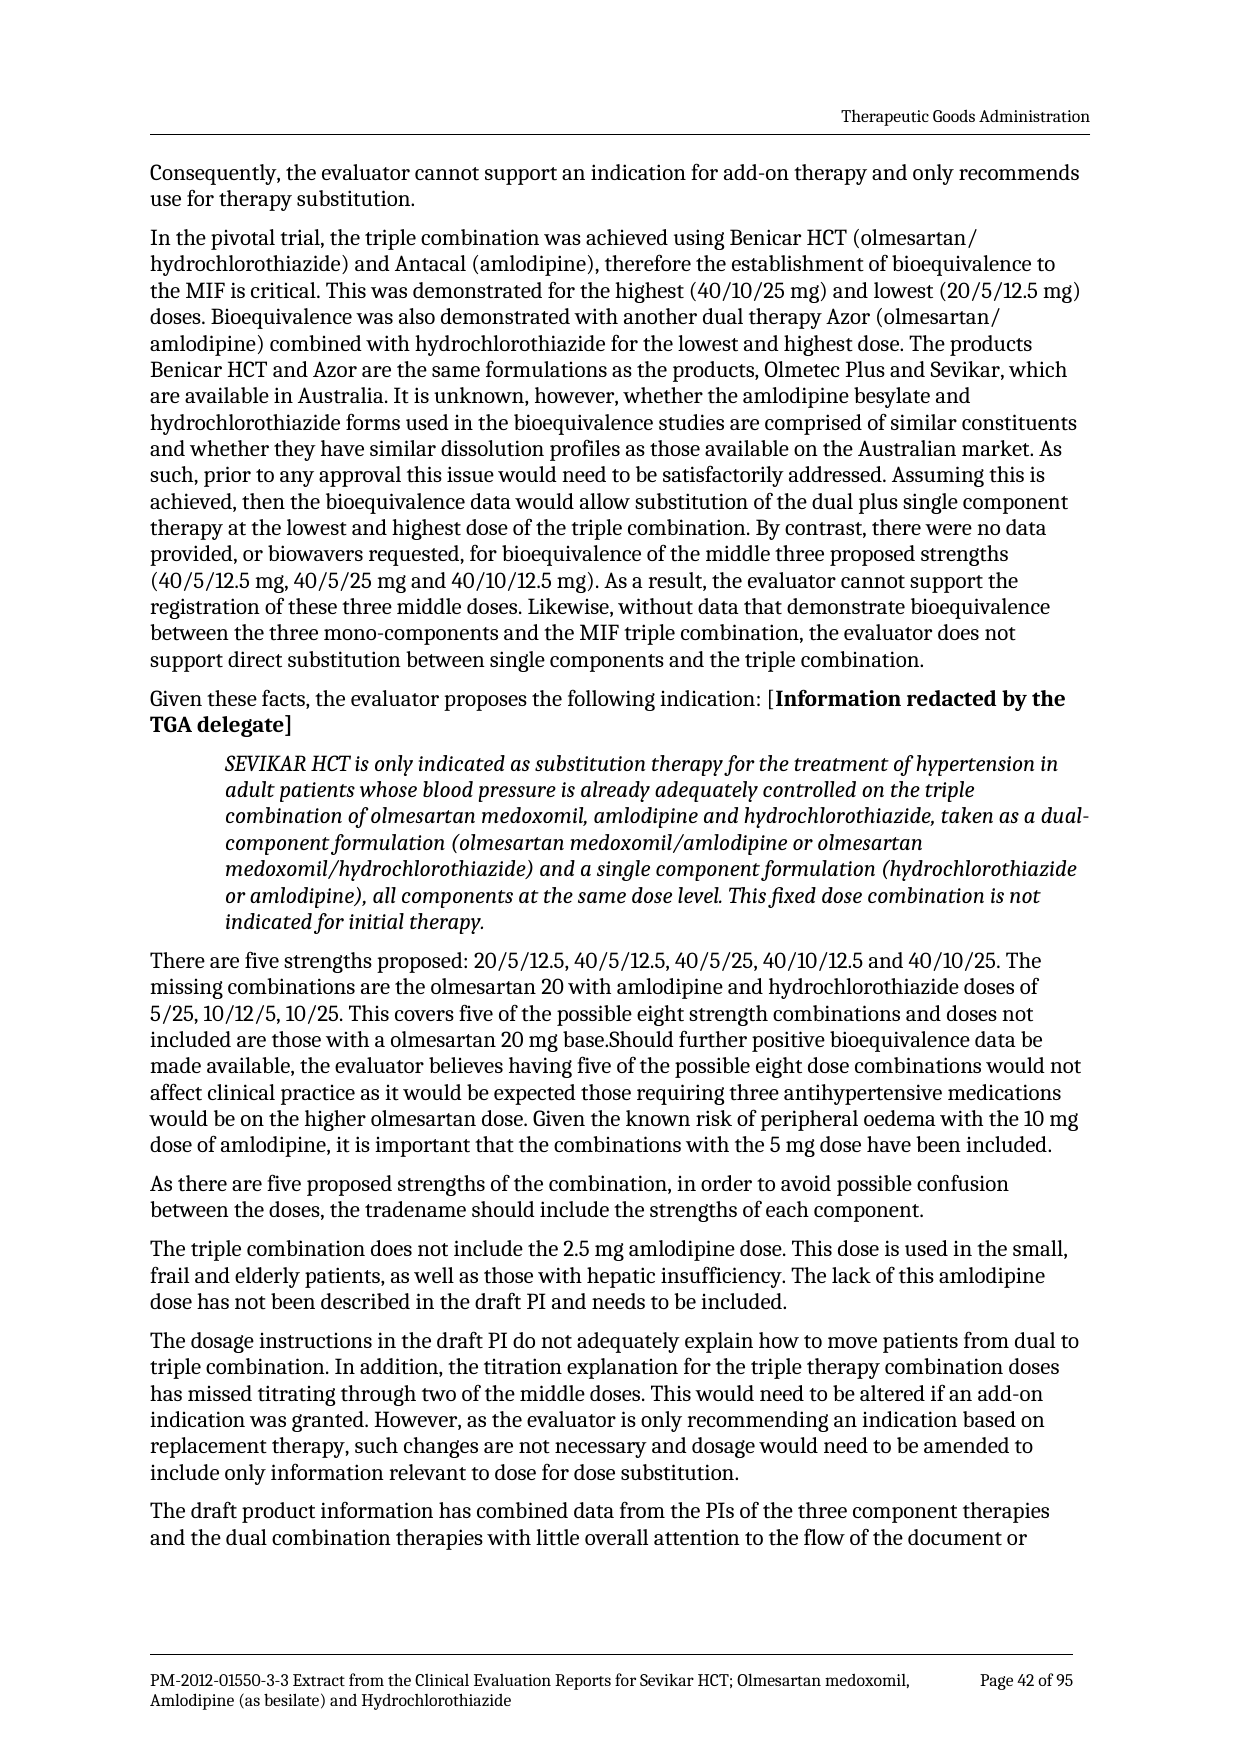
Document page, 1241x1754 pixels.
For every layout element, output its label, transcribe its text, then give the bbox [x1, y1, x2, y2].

text The triple combination does not include the 2.5 mg amlodipine dose. This dose is used in the small, frail and elderly patients, as well as those with hepatic insufficiency. The lack of this amlodipine dose has not been described in the draft PI and needs to be included. [150, 1236, 1090, 1315]
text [150, 160, 1090, 212]
text The dosage instructions in the draft PI do not adequately explain how to move patients from dual to triple combination. In addition, the titration explanation for the triple therapy combination doses has missed titrating through two of the middle doses. This would need to be altered if an add-on indication was granted. However, as the evaluator is only recommending an indication based on replacement therapy, such changes are not necessary and dosage would need to be amended to include only information relevant to dose for dose substitution. [150, 1328, 1090, 1486]
text As there are five proposed strengths of the combination, in order to avoid possible confusion between the doses, the tradename should include the strengths of each component. [150, 1171, 1090, 1224]
text In the pivotal trial, the triple combination was achieved using Benicar HCT (olmesartan/ hydrochlorothiazide) and Antacal (amlodipine), therefore the establishment of bioequivalence to the MIF is critical. This was demonstrated for the highest (40/10/25 mg) and lowest (20/5/12.5 mg) doses. Bioequivalence was also demonstrated with another dual therapy Azor (olmesartan/ amlodipine) combined with hydrochlorothiazide for the lowest and highest dose. The products Benicar HCT and Azor are the same formulations as the products, Olmetec Plus and Sevikar, which are available in Australia. It is unknown, however, whether the amlodipine besylate and hydrochlorothiazide forms used in the bioequivalence studies are comprised of similar constituents and whether they have similar dissolution profiles as those available on the Australian market. As such, prior to any approval this issue would need to be satisfactorily addressed. Assuming this is achieved, then the bioequivalence data would allow substitution of the dual plus single component therapy at the lowest and highest dose of the triple combination. By contrast, there were no data provided, or biowavers requested, for bioequivalence of the middle three proposed strengths (40/5/12.5 mg, 40/5/25 mg and 40/10/12.5 mg). As a result, the evaluator cannot support the registration of these three middle doses. Likewise, without data that demonstrate bioequivalence between the three mono-components and the MIF triple combination, the evaluator does not support direct substitution between single components and the triple combination. [150, 225, 1090, 673]
text There are five strengths proposed: 20/5/12.5, 40/5/12.5, 40/5/25, 40/10/12.5 and 40/10/25. The missing combinations are the olmesartan 20 with amlodipine and hydrochlorothiazide doses of 5/25, 10/12/5, 10/25. This covers five of the possible eight strength combinations and doses not included are those with a olmesartan 20 mg base.Should further positive bioequivalence data be made available, the evaluator believes having five of the possible eight dose combinations would not affect clinical practice as it would be expected those requiring three antihypertensive medications would be on the higher olmesartan dose. Given the known risk of peripheral oedema with the 10 mg dose of amlodipine, it is important that the combinations with the 5 mg dose have been included. [150, 948, 1090, 1158]
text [150, 1498, 1090, 1551]
text Given these facts, the evaluator proposes the following indication: [Information redacted by the TGA delegate] [150, 685, 1090, 738]
text SEVIKAR HCT is only indicated as substitution therapy for the treatment of hypertension in adult patients whose blood pressure is already adequately controlled on the triple combination of olmesartan medoxomil, amlodipine and hydrochlorothiazide, taken as a dual-component formulation (olmesartan medoxomil/amlodipine or olmesartan medoxomil/hydrochlorothiazide) and a single component formulation (hydrochlorothiazide or amlodipine), all components at the same dose level. This fixed dose combination is not indicated for initial therapy. [225, 751, 1090, 935]
